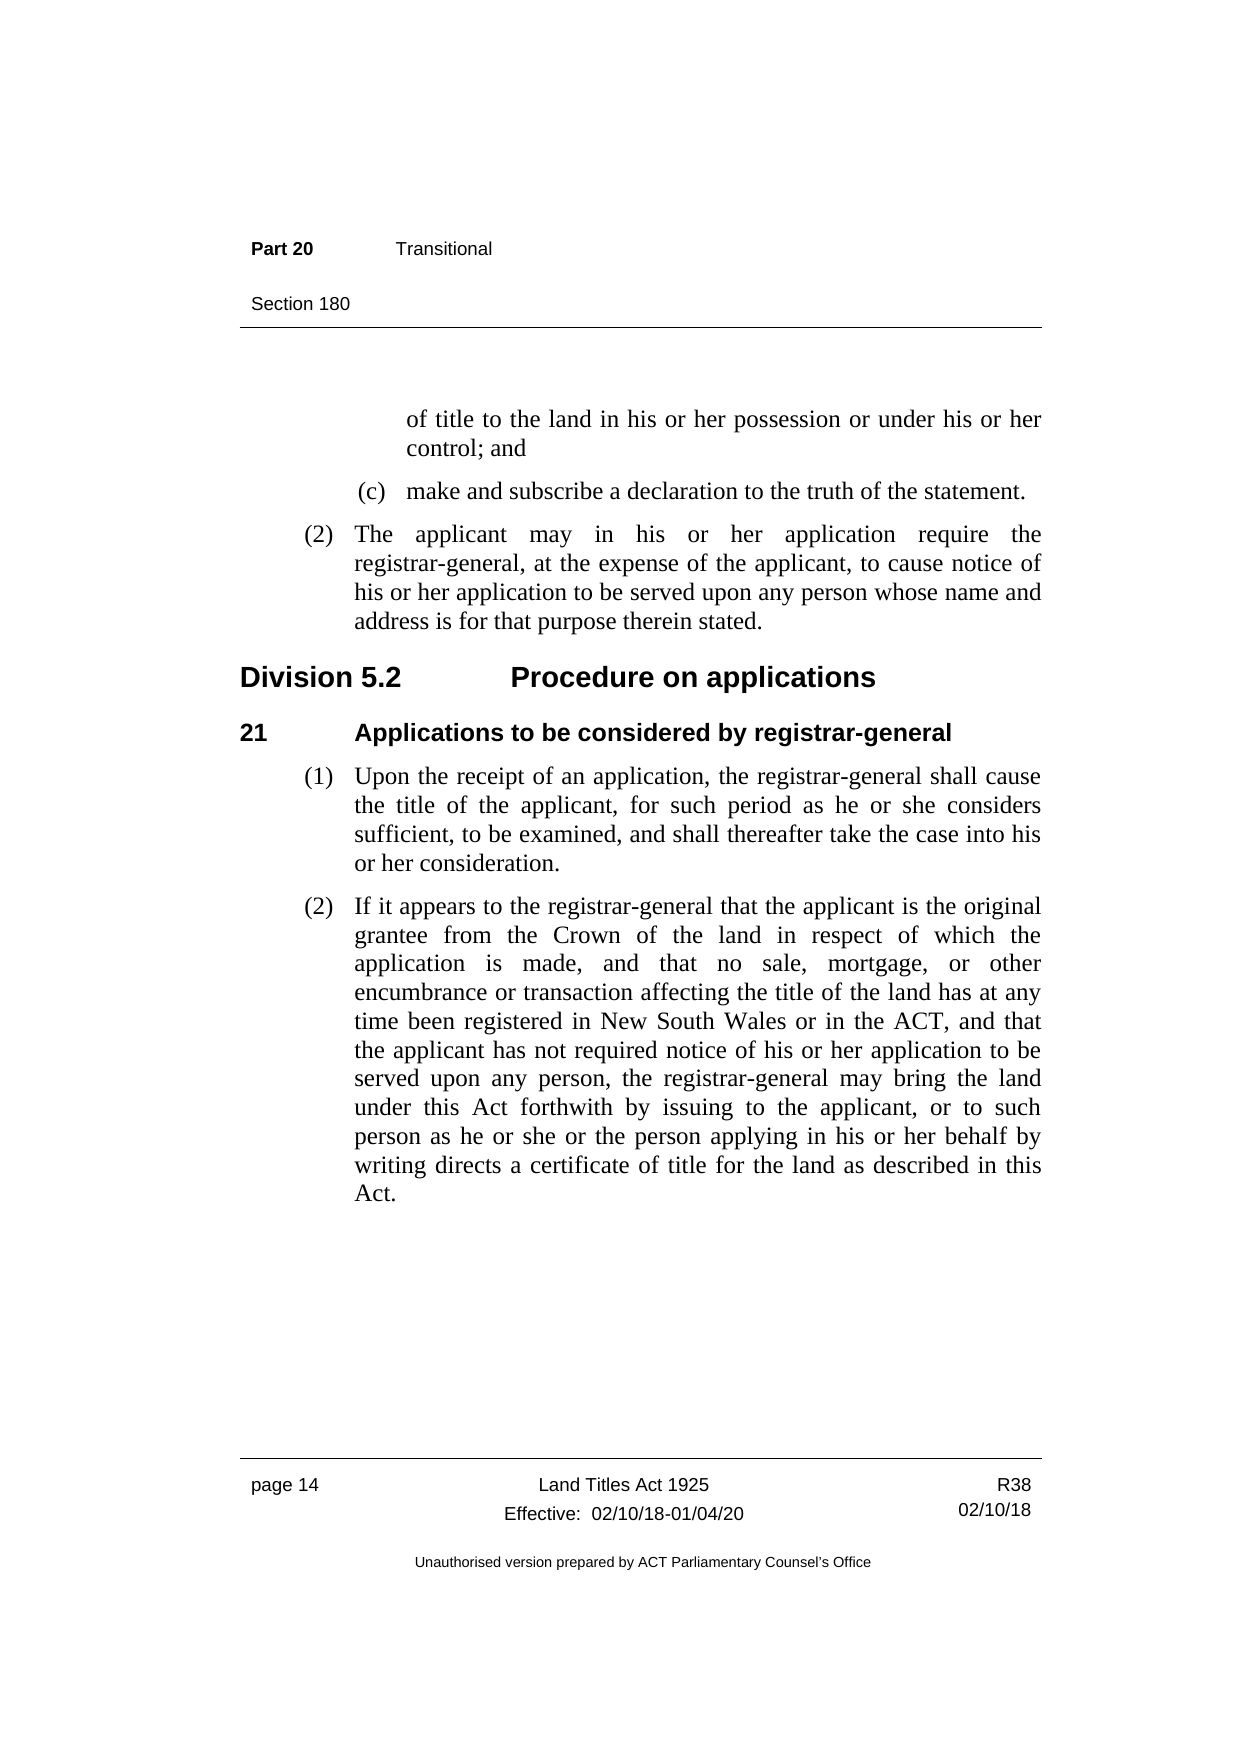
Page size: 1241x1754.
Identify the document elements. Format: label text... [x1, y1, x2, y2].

text (1) Upon the receipt of an application, the registrar-general shall cause the title of the applicant, for such period as he or she considers sufficient, to be examined, and shall thereafter take the case into his or her consideration. [239, 761, 1042, 876]
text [239, 404, 1042, 462]
text (c) make and subscribe a declaration to the truth of the statement. [239, 476, 1042, 505]
text (2) If it appears to the registrar-general that the applicant is the original grantee from the Crown of the land in respect of which the application is made, and that no sale, mortgage, or other encumbrance or transaction affecting the title of the land has at any time been registered in New South Wales or in the ACT, and that the applicant has not required notice of his or her application to be served upon any person, the registrar-general may bring the land under this Act forthwith by issuing to the applicant, or to such person as he or she or the person applying in his or her behalf by writing directs a certificate of title for the land as described in this Act. [239, 891, 1042, 1207]
text 21 Applications to be considered by registrar-general [239, 718, 1042, 747]
text (2) The applicant may in his or her application require the registrar-general, at the expense of the applicant, to cause notice of his or her application to be served upon any person whose name and address is for that purpose therein stated. [239, 519, 1042, 634]
text Division 5.2 Procedure on applications [239, 659, 1042, 693]
